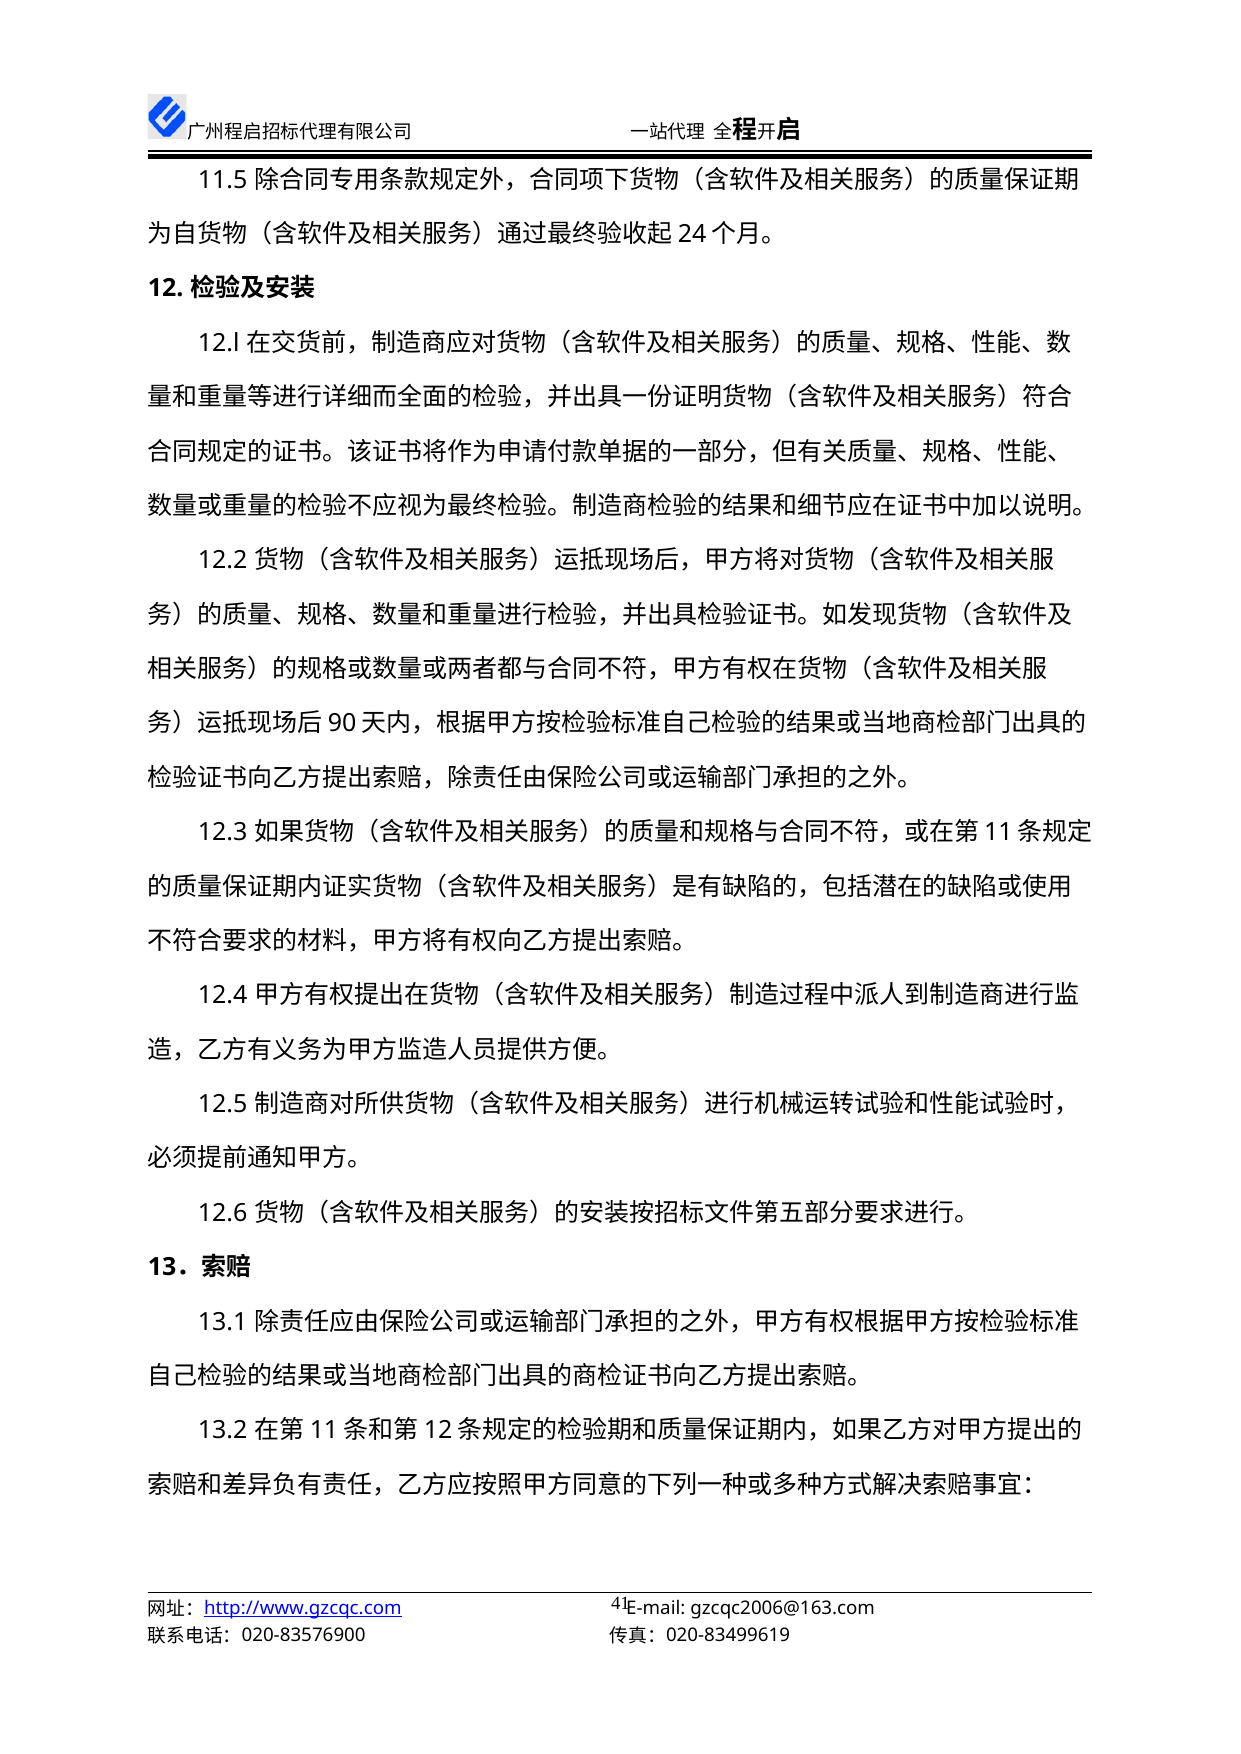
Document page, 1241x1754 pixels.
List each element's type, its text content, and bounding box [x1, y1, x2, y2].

text 12.4 甲方有权提出在货物（含软件及相关服务）制造过程中派人到制造商进行监造，乙方有义务为甲方监造人员提供方便。 [148, 975, 1092, 1065]
text 12.5 制造商对所供货物（含软件及相关服务）进行机械运转试验和性能试验时，必须提前通知甲方。 [148, 1083, 1092, 1174]
text 13．索赔 [148, 1247, 1092, 1283]
text 12.3 如果货物（含软件及相关服务）的质量和规格与合同不符，或在第11条规定的质量保证期内证实货物（含软件及相关服务）是有缺陷的，包括潜在的缺陷或使用不符合要求的材料，甲方将有权向乙方提出索赔。 [148, 812, 1092, 957]
text 12.l 在交货前，制造商应对货物（含软件及相关服务）的质量、规格、性能、数量和重量等进行详细而全面的检验，并出具一份证明货物（含软件及相关服务）符合合同规定的证书。该证书将作为申请付款单据的一部分，但有关质量、规格、性能、数量或重量的检验不应视为最终检验。制造商检验的结果和细节应在证书中加以说明。 [148, 322, 1092, 522]
text 12.6 货物（含软件及相关服务）的安装按招标文件第五部分要求进行。 [148, 1192, 1092, 1228]
text 13.2 在第 11条和第 12条规定的检验期和质量保证期内，如果乙方对甲方提出的索赔和差异负有责任，乙方应按照甲方同意的下列一种或多种方式解决索赔事宜： [148, 1410, 1092, 1500]
text 12.2 货物（含软件及相关服务）运抵现场后，甲方将对货物（含软件及相关服务）的质量、规格、数量和重量进行检验，并出具检验证书。如发现货物（含软件及相关服务）的规格或数量或两者都与合同不符，甲方有权在货物（含软件及相关服务）运抵现场后90天内，根据甲方按检验标准自己检验的结果或当地商检部门出具的检验证书向乙方提出索赔，除责任由保险公司或运输部门承担的之外。 [148, 540, 1092, 793]
text 12. 检验及安装 [148, 268, 1092, 304]
text 11.5 除合同专用条款规定外，合同项下货物（含软件及相关服务）的质量保证期为自货物（含软件及相关服务）通过最终验收起24个月。 [148, 159, 1092, 250]
text 13.1 除责任应由保险公司或运输部门承担的之外，甲方有权根据甲方按检验标准自己检验的结果或当地商检部门出具的商检证书向乙方提出索赔。 [148, 1301, 1092, 1392]
picture [147, 94, 187, 139]
